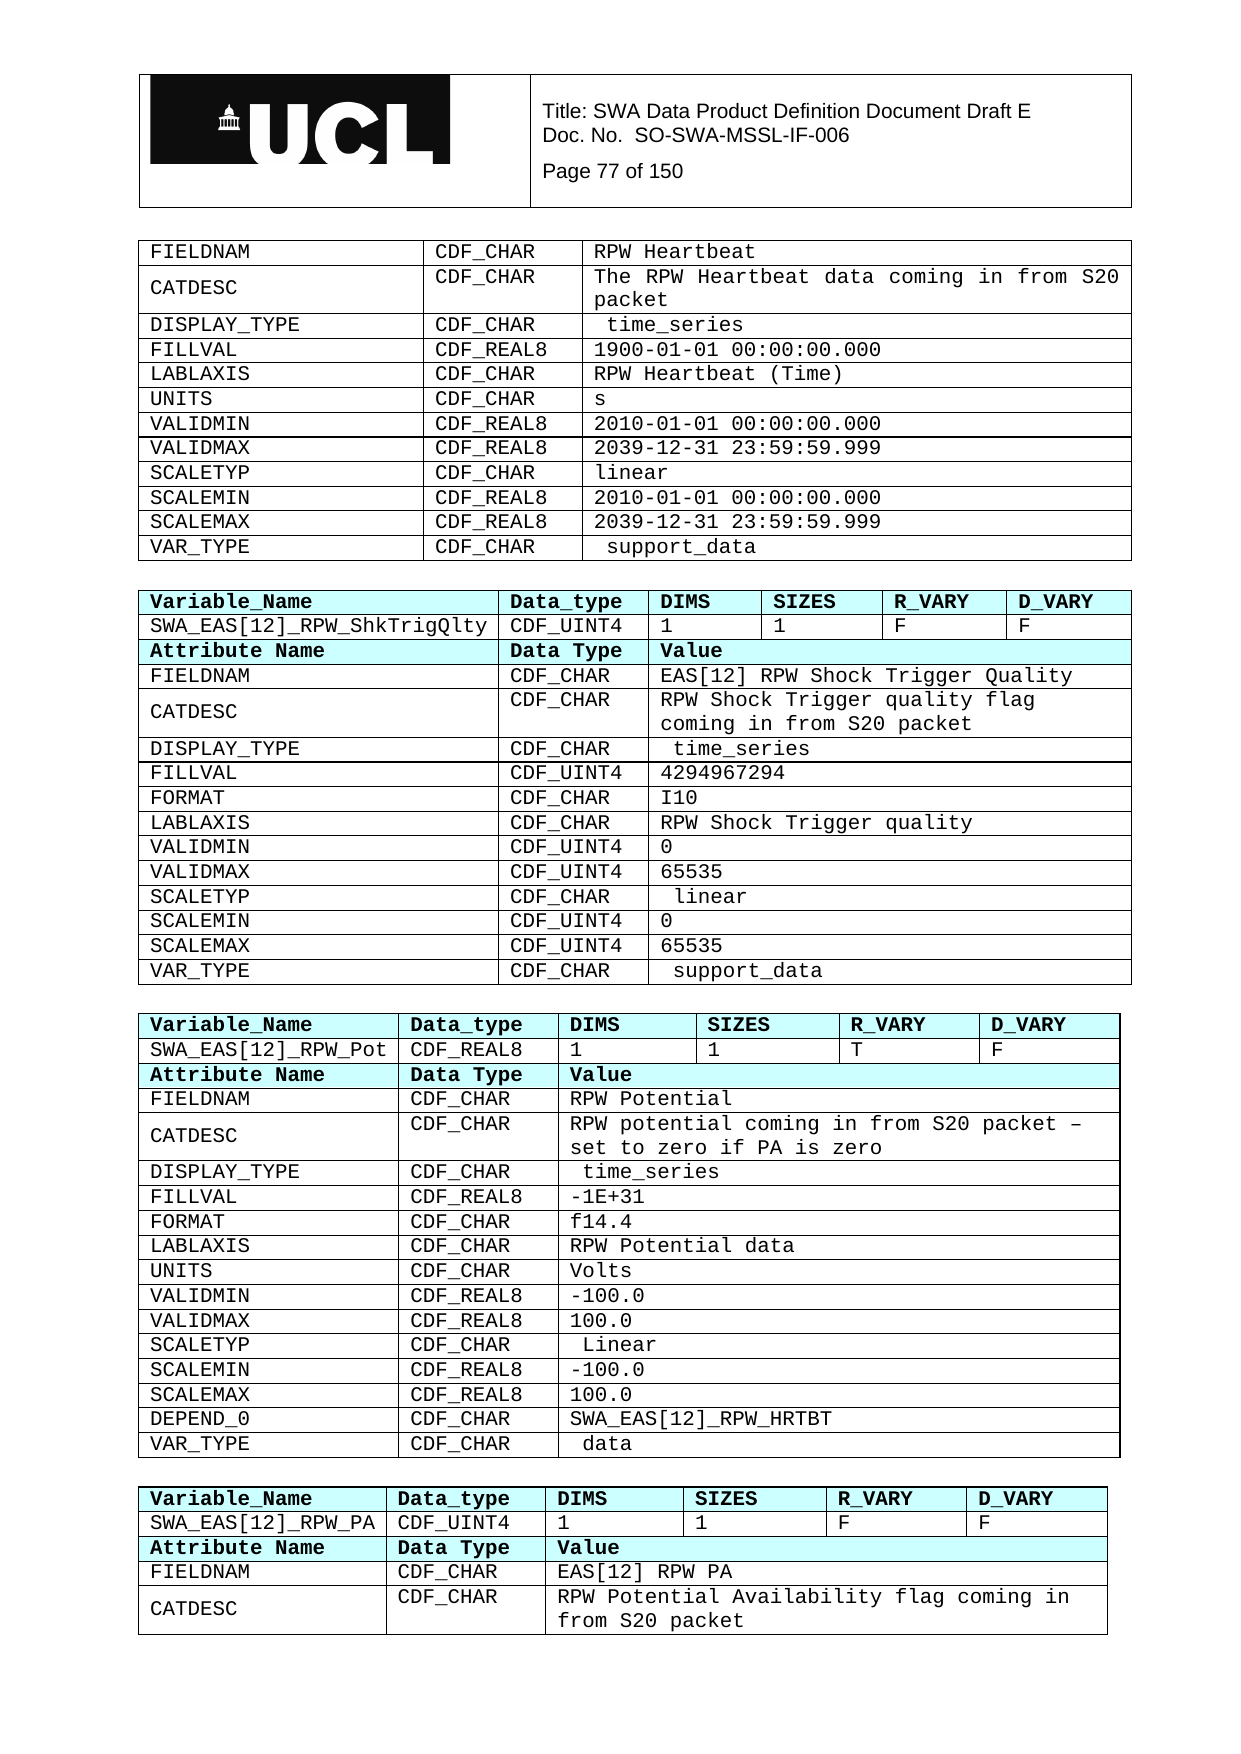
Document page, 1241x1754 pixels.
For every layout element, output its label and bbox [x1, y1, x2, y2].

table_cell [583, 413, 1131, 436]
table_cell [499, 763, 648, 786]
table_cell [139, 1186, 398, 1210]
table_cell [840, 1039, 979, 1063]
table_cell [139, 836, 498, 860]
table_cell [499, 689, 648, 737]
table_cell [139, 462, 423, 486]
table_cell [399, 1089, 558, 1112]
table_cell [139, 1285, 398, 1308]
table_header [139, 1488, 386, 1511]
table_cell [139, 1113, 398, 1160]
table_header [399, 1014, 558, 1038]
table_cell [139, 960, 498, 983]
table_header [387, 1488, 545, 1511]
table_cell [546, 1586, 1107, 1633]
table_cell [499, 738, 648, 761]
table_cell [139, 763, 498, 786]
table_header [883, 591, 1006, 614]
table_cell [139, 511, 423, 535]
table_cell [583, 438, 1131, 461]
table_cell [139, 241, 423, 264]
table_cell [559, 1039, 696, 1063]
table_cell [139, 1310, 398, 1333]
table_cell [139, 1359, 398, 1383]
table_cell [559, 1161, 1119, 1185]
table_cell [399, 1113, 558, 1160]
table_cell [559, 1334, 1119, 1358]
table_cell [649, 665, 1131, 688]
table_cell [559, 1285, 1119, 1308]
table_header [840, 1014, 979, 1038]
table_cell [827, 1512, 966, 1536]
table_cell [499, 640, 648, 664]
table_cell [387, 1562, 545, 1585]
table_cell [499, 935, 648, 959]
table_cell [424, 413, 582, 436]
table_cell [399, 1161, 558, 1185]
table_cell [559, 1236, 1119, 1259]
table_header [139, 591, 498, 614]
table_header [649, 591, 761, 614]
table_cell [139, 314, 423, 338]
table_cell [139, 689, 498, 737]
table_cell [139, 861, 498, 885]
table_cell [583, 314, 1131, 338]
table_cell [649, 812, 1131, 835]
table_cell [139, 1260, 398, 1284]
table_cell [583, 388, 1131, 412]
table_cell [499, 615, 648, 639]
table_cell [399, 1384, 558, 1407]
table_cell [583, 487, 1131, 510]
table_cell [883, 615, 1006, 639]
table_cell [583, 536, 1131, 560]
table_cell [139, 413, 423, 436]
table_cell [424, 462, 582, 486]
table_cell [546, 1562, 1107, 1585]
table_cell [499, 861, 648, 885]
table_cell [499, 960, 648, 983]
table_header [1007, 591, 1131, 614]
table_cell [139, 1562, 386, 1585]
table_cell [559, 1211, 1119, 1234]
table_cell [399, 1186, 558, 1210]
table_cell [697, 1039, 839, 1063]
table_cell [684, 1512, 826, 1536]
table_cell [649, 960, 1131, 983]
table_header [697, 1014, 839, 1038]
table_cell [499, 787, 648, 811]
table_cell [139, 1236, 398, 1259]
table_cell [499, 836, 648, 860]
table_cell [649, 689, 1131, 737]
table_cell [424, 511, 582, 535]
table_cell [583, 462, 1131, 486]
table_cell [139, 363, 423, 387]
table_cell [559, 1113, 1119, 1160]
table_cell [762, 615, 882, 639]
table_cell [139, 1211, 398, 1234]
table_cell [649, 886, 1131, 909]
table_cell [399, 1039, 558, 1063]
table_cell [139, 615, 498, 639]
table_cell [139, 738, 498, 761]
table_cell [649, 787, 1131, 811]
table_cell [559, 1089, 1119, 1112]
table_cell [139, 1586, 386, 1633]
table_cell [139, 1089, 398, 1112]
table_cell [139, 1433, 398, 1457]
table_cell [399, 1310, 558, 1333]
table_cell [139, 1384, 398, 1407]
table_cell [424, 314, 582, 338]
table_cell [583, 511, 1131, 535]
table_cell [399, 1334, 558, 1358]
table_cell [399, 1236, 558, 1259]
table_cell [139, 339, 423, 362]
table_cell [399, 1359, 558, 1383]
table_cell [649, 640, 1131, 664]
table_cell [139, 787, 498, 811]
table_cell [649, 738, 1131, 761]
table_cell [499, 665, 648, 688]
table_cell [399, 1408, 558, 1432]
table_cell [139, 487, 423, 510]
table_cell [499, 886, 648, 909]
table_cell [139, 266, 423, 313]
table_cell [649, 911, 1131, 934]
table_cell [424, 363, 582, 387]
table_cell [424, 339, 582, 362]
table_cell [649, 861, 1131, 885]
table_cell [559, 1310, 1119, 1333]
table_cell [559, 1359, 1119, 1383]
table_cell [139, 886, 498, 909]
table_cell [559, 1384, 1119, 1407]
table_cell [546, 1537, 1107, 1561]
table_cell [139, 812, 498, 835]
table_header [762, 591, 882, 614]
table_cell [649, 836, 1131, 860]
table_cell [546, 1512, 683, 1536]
picture [150, 75, 451, 164]
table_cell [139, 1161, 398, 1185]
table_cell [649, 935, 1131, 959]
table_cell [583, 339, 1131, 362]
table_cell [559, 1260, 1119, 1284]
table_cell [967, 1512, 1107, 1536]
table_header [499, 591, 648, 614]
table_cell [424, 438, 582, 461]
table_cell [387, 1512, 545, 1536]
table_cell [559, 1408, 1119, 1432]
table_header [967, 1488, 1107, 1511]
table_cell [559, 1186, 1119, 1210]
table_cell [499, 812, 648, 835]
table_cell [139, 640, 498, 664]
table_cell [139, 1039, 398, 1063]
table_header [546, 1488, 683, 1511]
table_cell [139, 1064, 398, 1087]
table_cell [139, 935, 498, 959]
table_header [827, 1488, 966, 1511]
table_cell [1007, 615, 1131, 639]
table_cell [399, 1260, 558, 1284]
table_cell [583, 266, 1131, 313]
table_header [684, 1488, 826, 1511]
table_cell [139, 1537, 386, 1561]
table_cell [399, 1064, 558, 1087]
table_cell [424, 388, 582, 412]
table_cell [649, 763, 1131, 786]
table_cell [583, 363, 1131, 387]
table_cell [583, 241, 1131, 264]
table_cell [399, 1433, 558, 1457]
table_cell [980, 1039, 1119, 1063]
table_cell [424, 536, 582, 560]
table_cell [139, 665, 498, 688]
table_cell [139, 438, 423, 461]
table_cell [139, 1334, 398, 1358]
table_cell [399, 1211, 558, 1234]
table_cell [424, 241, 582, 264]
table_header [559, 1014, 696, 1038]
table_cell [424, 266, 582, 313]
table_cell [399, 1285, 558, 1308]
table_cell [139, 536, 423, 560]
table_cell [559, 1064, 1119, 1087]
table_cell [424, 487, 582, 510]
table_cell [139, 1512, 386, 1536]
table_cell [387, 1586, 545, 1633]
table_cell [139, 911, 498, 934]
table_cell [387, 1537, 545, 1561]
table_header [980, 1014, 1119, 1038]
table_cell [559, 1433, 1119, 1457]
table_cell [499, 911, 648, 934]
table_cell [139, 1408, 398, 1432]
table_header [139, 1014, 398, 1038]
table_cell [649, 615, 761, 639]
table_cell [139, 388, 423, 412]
